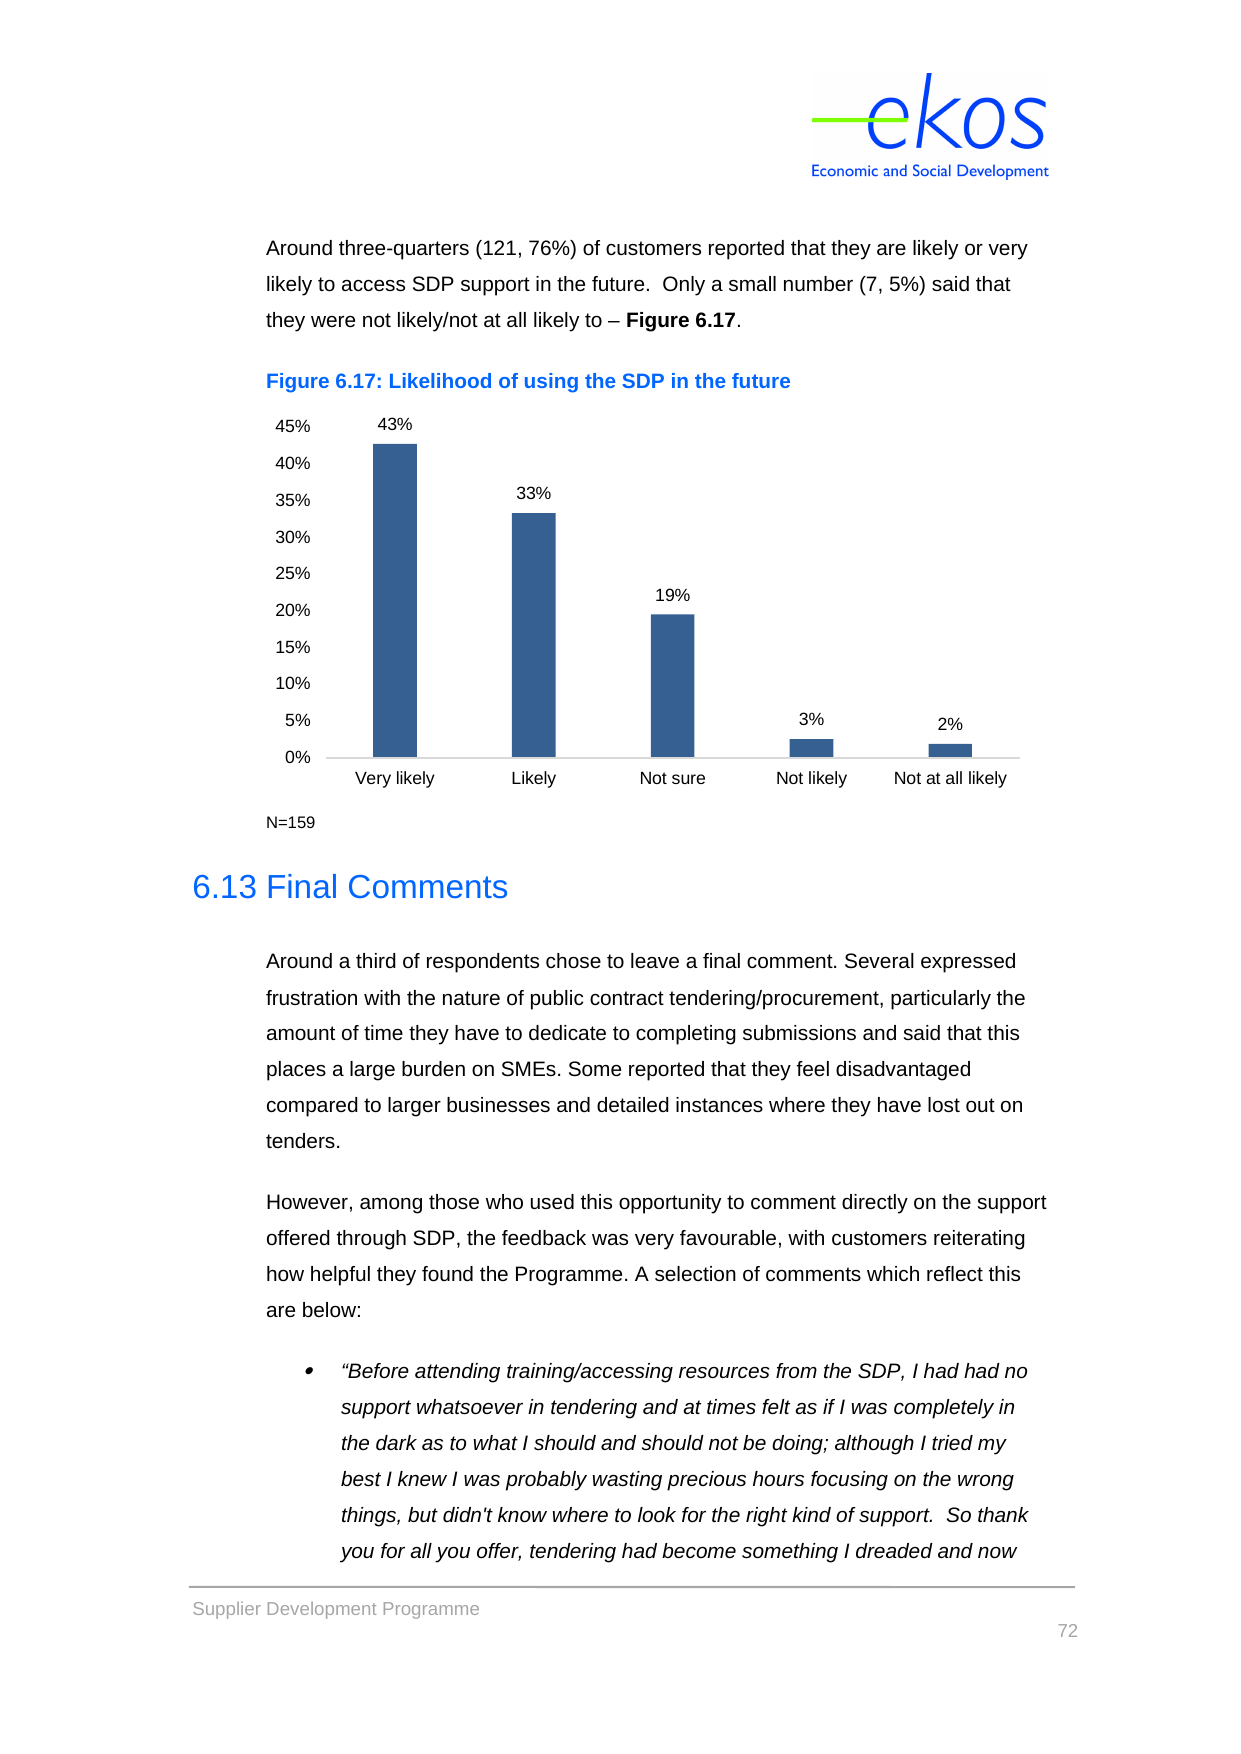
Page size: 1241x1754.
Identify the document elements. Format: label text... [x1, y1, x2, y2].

picture [811, 73, 1049, 180]
title Figure 6.17: Likelihood of using the SDP in the future N=159 [266, 369, 1048, 405]
title Figure 6.17: Likelihood of using the SDP in the future N=159 [266, 804, 1048, 832]
text Around a third of respondents chose to leave a final comment. Several expressed frustration with the nature of public contract tendering/procurement, particularly the amount of time they have to dedicate to completing submissions and said that this places a large burden on SMEs. Some reported that they feel disadvantaged compared to larger businesses and detailed instances where they have lost out on tenders. [266, 949, 1048, 1153]
subtitle Final Comments [192, 867, 1048, 905]
text However, among those who used this opportunity to comment directly on the support offered through SDP, the feedback was very favourable, with customers reiterating how helpful they found the Programme. A selection of comments which reflect this are below: [266, 1190, 1048, 1322]
text Around three-quarters (121, 76%) of customers reported that they are likely or very likely to access SDP support in the future. Only a small number (7, 5%) said that they were not likely/not at all likely to – Figure 6.17. [266, 236, 1048, 332]
